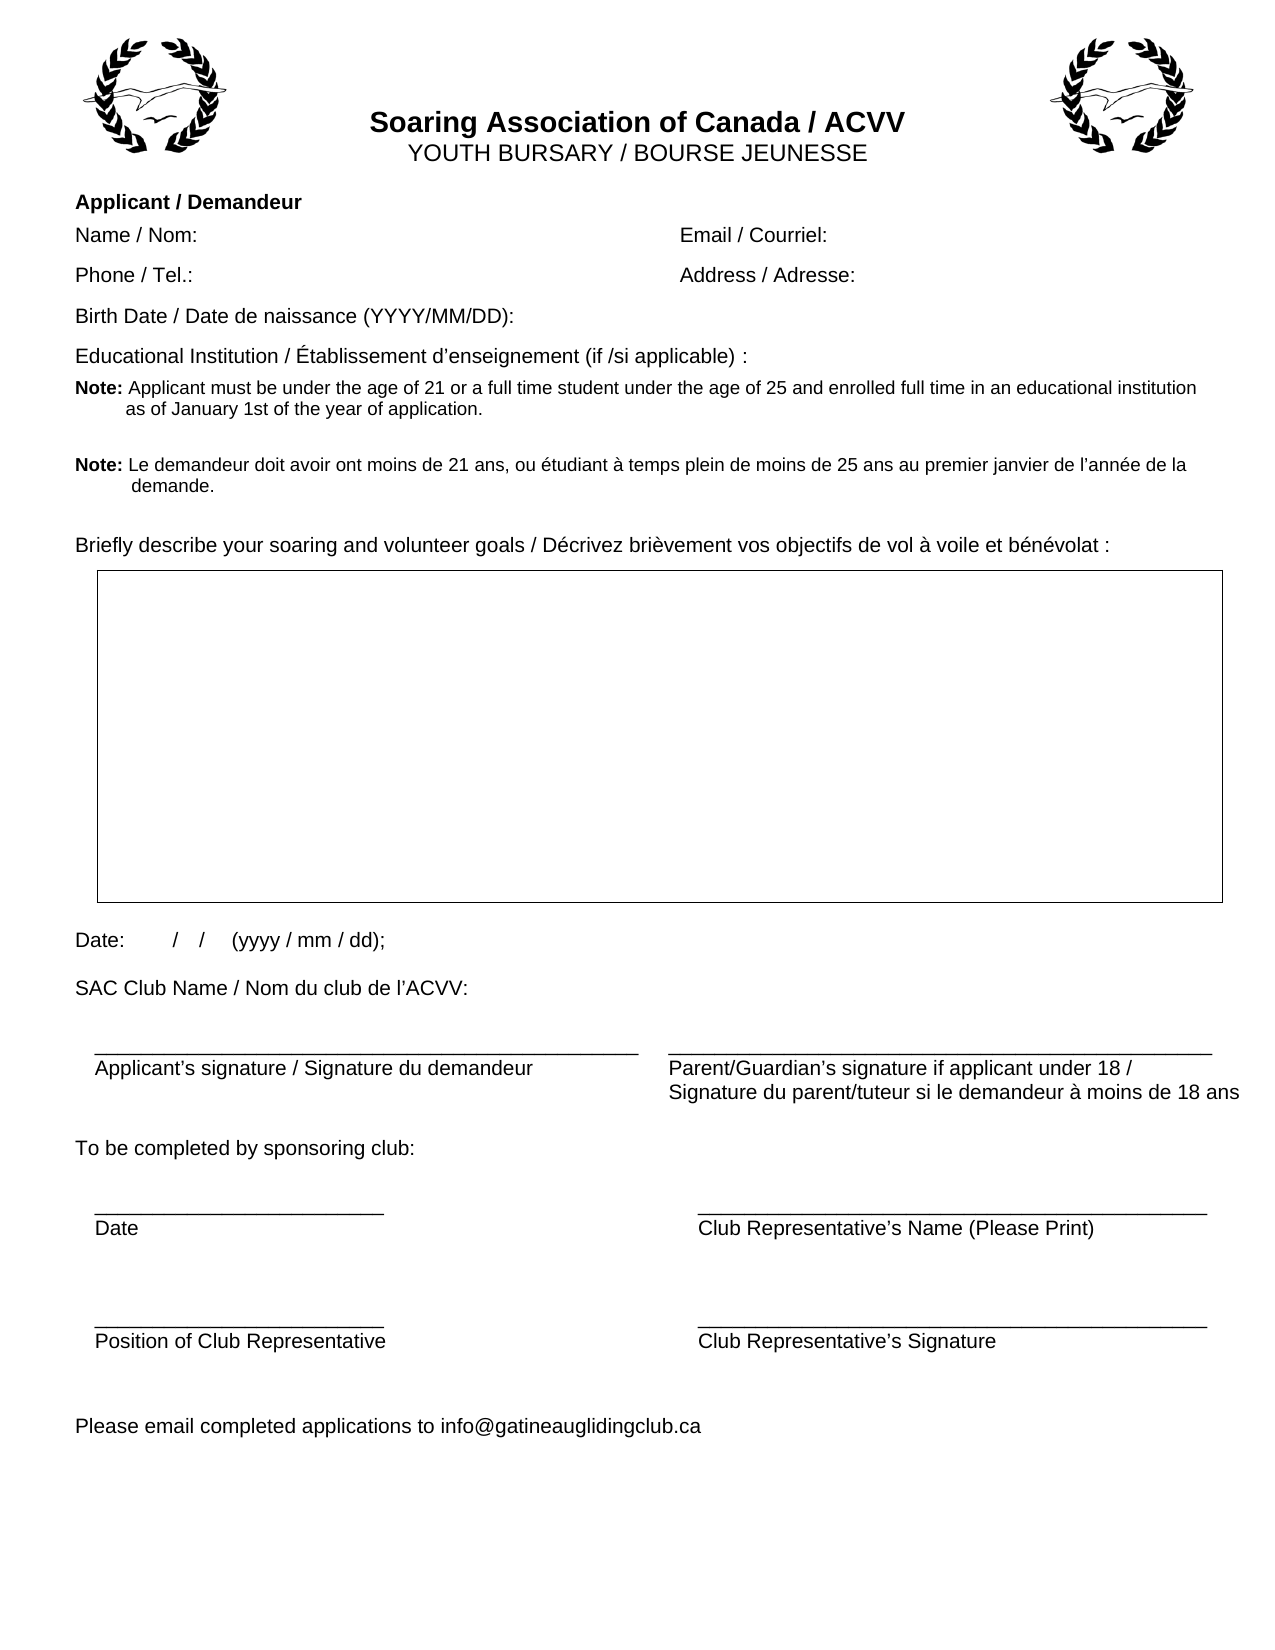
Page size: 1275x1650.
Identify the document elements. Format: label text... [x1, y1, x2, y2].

table_cell Phone / Tel.: [75, 255, 671, 295]
table_cell Address / Adresse: [671, 255, 1218, 295]
table_header _________________________ Date [86, 1184, 660, 1248]
table_cell Educational Institution / Établissement d’enseignement (if /si applicable) : [75, 336, 1218, 377]
text Date: / / (yyyy / mm / dd); [75, 928, 1200, 952]
text Applicant / Demandeur [75, 190, 1200, 214]
picture [81, 35, 232, 162]
table_header Name / Nom: [75, 214, 671, 255]
text Note: Le demandeur doit avoir ont moins de 21 ans, ou étudiant à temps plein de moins de 25 ans au premier janvier de l’année de la demande. [75, 454, 1200, 497]
table_header _______________________________________________ Applicant’s signature / Signature du demandeur [86, 1024, 660, 1112]
table_header _______________________________________________ Parent/Guardian’s signature if applicant under 18 / Signature du parent/tuteur si le demandeur à moins de 18 ans [660, 1024, 1275, 1112]
picture [1047, 35, 1199, 162]
text SAC Club Name / Nom du club de l’ACVV: [75, 976, 1200, 999]
table_header ____________________________________________ Club Representative’s Name (Please Print) [660, 1184, 1234, 1248]
text Please email completed applications to info@gatineauglidingclub.ca [75, 1414, 1200, 1438]
table_header ____________________________________________ Club Representative’s Signature [660, 1296, 1234, 1390]
table_header [98, 571, 1222, 902]
text Briefly describe your soaring and volunteer goals / Décrivez brièvement vos objectifs de vol à voile et bénévolat : [75, 533, 1200, 557]
table_header _________________________ Position of Club Representative [86, 1296, 660, 1390]
table_header Email / Courriel: [671, 214, 1218, 255]
table_cell Birth Date / Date de naissance (YYYY/MM/DD): [75, 295, 1218, 336]
text Note: Applicant must be under the age of 21 or a full time student under the age of 25 and enrolled full time in an educational institution as of January 1st of the year of application. [75, 377, 1200, 420]
text To be completed by sponsoring club: [75, 1136, 1200, 1160]
